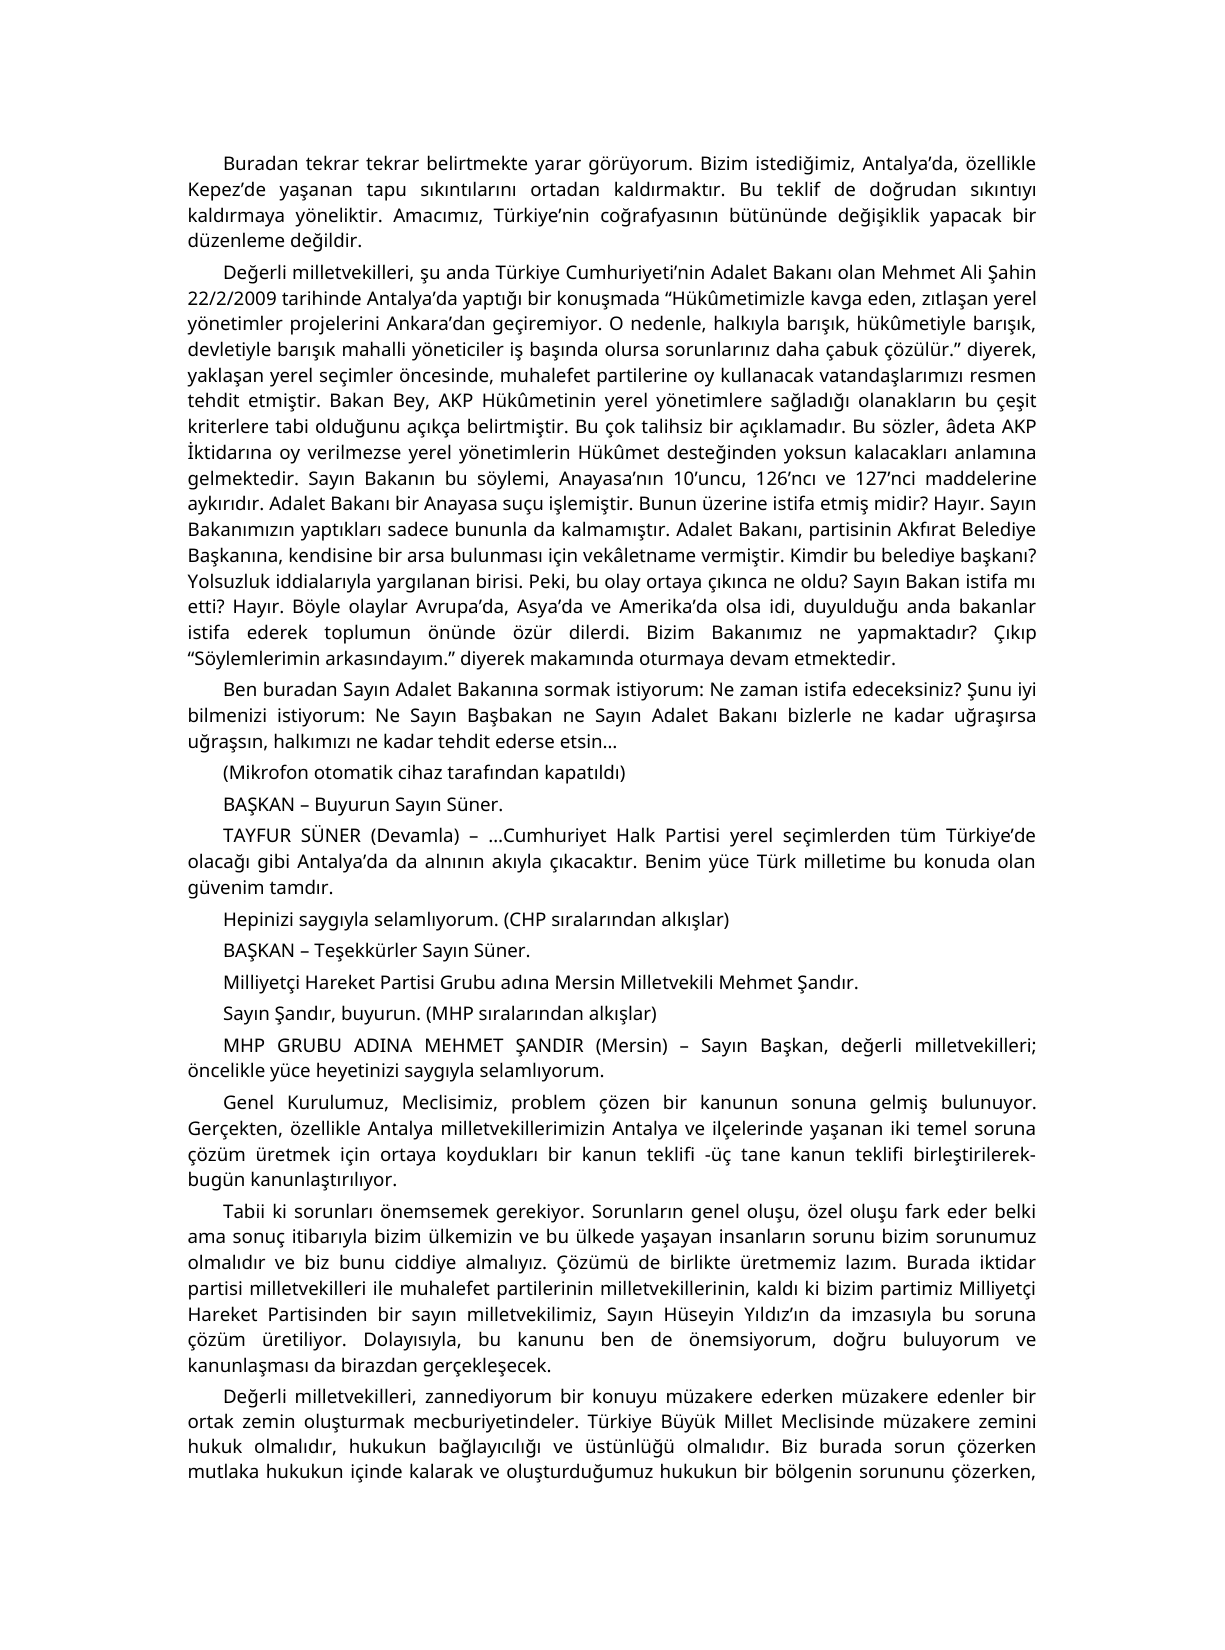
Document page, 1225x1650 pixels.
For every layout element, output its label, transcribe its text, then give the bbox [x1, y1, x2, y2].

text BAŞKAN – Buyurun Sayın Süner. [187, 791, 1037, 817]
text (Mikrofon otomatik cihaz tarafından kapatıldı) [187, 759, 1037, 785]
text MHP GRUBU ADINA MEHMET ŞANDIR (Mersin) – Sayın Başkan, değerli milletvekilleri; öncelikle yüce heyetinizi saygıyla selamlıyorum. [187, 1032, 1037, 1083]
text Milliyetçi Hareket Partisi Grubu adına Mersin Milletvekili Mehmet Şandır. [187, 968, 1037, 994]
text Ben buradan Sayın Adalet Bakanına sormak istiyorum: Ne zaman istifa edeceksiniz? Şunu iyi bilmenizi istiyorum: Ne Sayın Başbakan ne Sayın Adalet Bakanı bizlerle ne kadar uğraşırsa uğraşsın, halkımızı ne kadar tehdit ederse etsin… [187, 676, 1037, 753]
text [187, 1384, 1037, 1484]
text TAYFUR SÜNER (Devamla) – …Cumhuriyet Halk Partisi yerel seçimlerden tüm Türkiye’de olacağı gibi Antalya’da da alnının akıyla çıkacaktır. Benim yüce Türk milletime bu konuda olan güvenim tamdır. [187, 822, 1037, 899]
text Değerli milletvekilleri, şu anda Türkiye Cumhuriyeti’nin Adalet Bakanı olan Mehmet Ali Şahin 22/2/2009 tarihinde Antalya’da yaptığı bir konuşmada “Hükûmetimizle kavga eden, zıtlaşan yerel yönetimler projelerini Ankara’dan geçiremiyor. O nedenle, halkıyla barışık, hükûmetiyle barışık, devletiyle barışık mahalli yöneticiler iş başında olursa sorunlarınız daha çabuk çözülür.” diyerek, yaklaşan yerel seçimler öncesinde, muhalefet partilerine oy kullanacak vatandaşlarımızı resmen tehdit etmiştir. Bakan Bey, AKP Hükûmetinin yerel yönetimlere sağladığı olanakların bu çeşit kriterlere tabi olduğunu açıkça belirtmiştir. Bu çok talihsiz bir açıklamadır. Bu sözler, âdeta AKP İktidarına oy verilmezse yerel yönetimlerin Hükûmet desteğinden yoksun kalacakları anlamına gelmektedir. Sayın Bakanın bu söylemi, Anayasa’nın 10’uncu, 126’ncı ve 127’nci maddelerine aykırıdır. Adalet Bakanı bir Anayasa suçu işlemiştir. Bunun üzerine istifa etmiş midir? Hayır. Sayın Bakanımızın yaptıkları sadece bununla da kalmamıştır. Adalet Bakanı, partisinin Akfırat Belediye Başkanına, kendisine bir arsa bulunması için vekâletname vermiştir. Kimdir bu belediye başkanı? Yolsuzluk iddialarıyla yargılanan birisi. Peki, bu olay ortaya çıkınca ne oldu? Sayın Bakan istifa mı etti? Hayır. Böyle olaylar Avrupa’da, Asya’da ve Amerika’da olsa idi, duyulduğu anda bakanlar istifa ederek toplumun önünde özür dilerdi. Bizim Bakanımız ne yapmaktadır? Çıkıp “Söylemlerimin arkasındayım.” diyerek makamında oturmaya devam etmektedir. [187, 259, 1037, 670]
text BAŞKAN – Teşekkürler Sayın Süner. [187, 937, 1037, 963]
text Genel Kurulumuz, Meclisimiz, problem çözen bir kanunun sonuna gelmiş bulunuyor. Gerçekten, özellikle Antalya milletvekillerimizin Antalya ve ilçelerinde yaşanan iki temel soruna çözüm üretmek için ortaya koydukları bir kanun teklifi -üç tane kanun teklifi birleştirilerek- bugün kanunlaştırılıyor. [187, 1089, 1037, 1192]
text Buradan tekrar tekrar belirtmekte yarar görüyorum. Bizim istediğimiz, Antalya’da, özellikle Kepez’de yaşanan tapu sıkıntılarını ortadan kaldırmaktır. Bu teklif de doğrudan sıkıntıyı kaldırmaya yöneliktir. Amacımız, Türkiye’nin coğrafyasının bütününde değişiklik yapacak bir düzenleme değildir. [187, 150, 1037, 253]
text Tabii ki sorunları önemsemek gerekiyor. Sorunların genel oluşu, özel oluşu fark eder belki ama sonuç itibarıyla bizim ülkemizin ve bu ülkede yaşayan insanların sorunu bizim sorunumuz olmalıdır ve biz bunu ciddiye almalıyız. Çözümü de birlikte üretmemiz lazım. Burada iktidar partisi milletvekilleri ile muhalefet partilerinin milletvekillerinin, kaldı ki bizim partimiz Milliyetçi Hareket Partisinden bir sayın milletvekilimiz, Sayın Hüseyin Yıldız’ın da imzasıyla bu soruna çözüm üretiliyor. Dolayısıyla, bu kanunu ben de önemsiyorum, doğru buluyorum ve kanunlaşması da birazdan gerçekleşecek. [187, 1198, 1037, 1378]
text Sayın Şandır, buyurun. (MHP sıralarından alkışlar) [187, 1000, 1037, 1026]
text Hepinizi saygıyla selamlıyorum. (CHP sıralarından alkışlar) [187, 905, 1037, 931]
